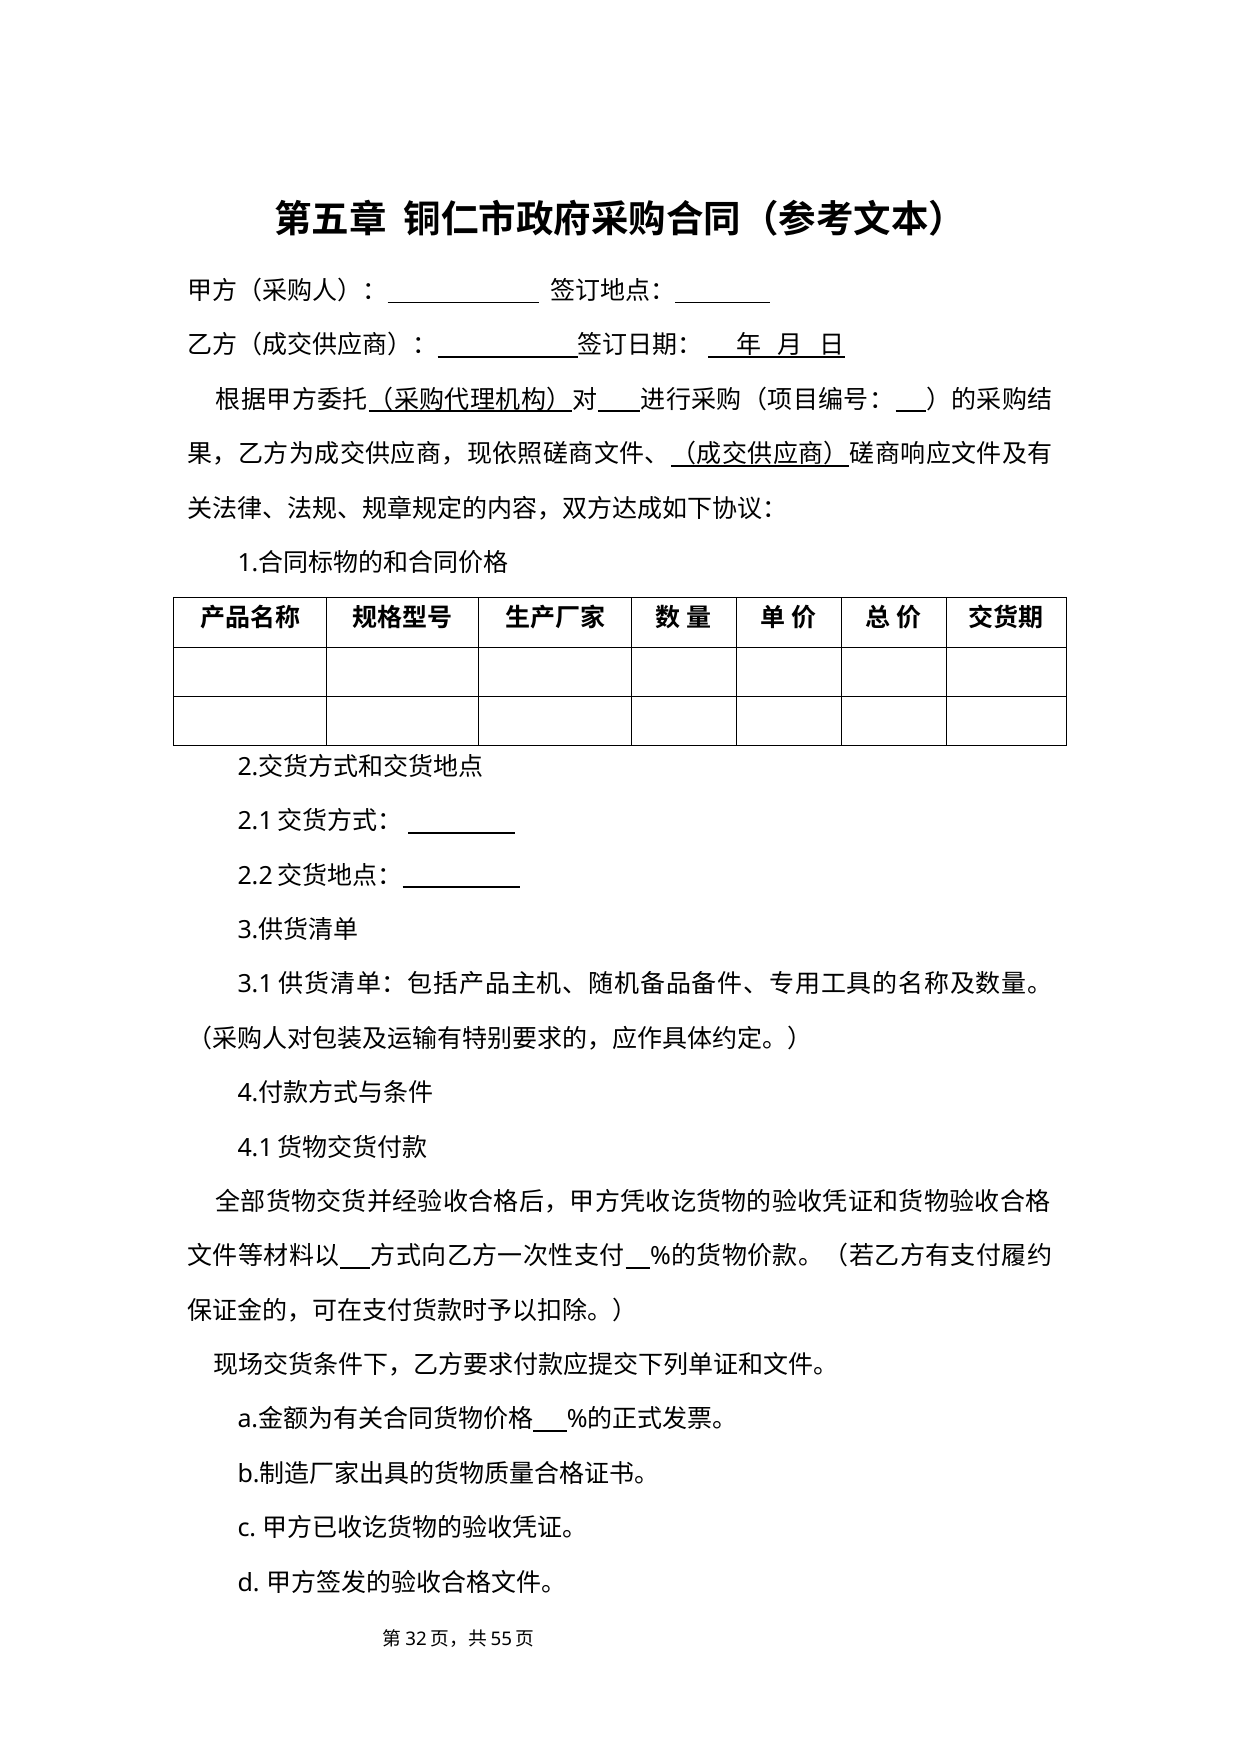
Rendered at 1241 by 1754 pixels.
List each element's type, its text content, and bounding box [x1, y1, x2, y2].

table_cell [947, 697, 1066, 745]
table_header 数 量 [632, 598, 736, 647]
text a.金额为有关合同货物价格 %的正式发票。 [187, 1399, 1053, 1435]
table_cell [174, 697, 326, 745]
table_cell [632, 648, 736, 696]
text 2.1交货方式： [187, 801, 1053, 837]
text 4.1货物交货付款 [187, 1127, 1053, 1163]
table_cell [479, 697, 631, 745]
text 第五章 铜仁市政府采购合同（参考文本） [187, 189, 1053, 243]
table_cell [842, 648, 946, 696]
text 乙方（成交供应商）： 签订日期： 年 月 日 [187, 325, 1053, 361]
text 4.付款方式与条件 [187, 1073, 1053, 1109]
text 根据甲方委托（采购代理机构）对 进行采购（项目编号： ）的采购结果，乙方为成交供应商，现依照磋商文件、（成交供应商）磋商响应文件及有关法律、法规、规章规定的内容，双方达成如下协议： [187, 379, 1053, 524]
text 3.供货清单 [187, 909, 1053, 946]
table_cell [842, 697, 946, 745]
table_cell [632, 697, 736, 745]
text 3.1供货清单：包括产品主机、随机备品备件、专用工具的名称及数量。（采购人对包装及运输有特别要求的，应作具体约定。） [187, 964, 1053, 1054]
text 现场交货条件下，乙方要求付款应提交下列单证和文件。 [187, 1344, 1053, 1381]
text 甲方（采购人）： 签订地点： [187, 271, 1053, 307]
table_cell [737, 697, 841, 745]
text b.制造厂家出具的货物质量合格证书。 [187, 1453, 1053, 1489]
table_cell [327, 697, 478, 745]
table_cell [947, 648, 1066, 696]
table_cell [479, 648, 631, 696]
text c. 甲方已收讫货物的验收凭证。 [187, 1508, 1053, 1544]
table_cell [174, 648, 326, 696]
table_header 交货期 [947, 598, 1066, 647]
table_header 生产厂家 [479, 598, 631, 647]
table_cell [737, 648, 841, 696]
text 2.交货方式和交货地点 [187, 746, 1053, 783]
text 全部货物交货并经验收合格后，甲方凭收讫货物的验收凭证和货物验收合格文件等材料以 方式向乙方一次性支付 %的货物价款。（若乙方有支付履约保证金的，可在支付货款时予以扣除。） [187, 1181, 1053, 1326]
text 1.合同标物的和合同价格 [187, 542, 1053, 579]
table_header 单 价 [737, 598, 841, 647]
table_header 总 价 [842, 598, 946, 647]
table_header 产品名称 [174, 598, 326, 647]
table_cell [327, 648, 478, 696]
table_header 规格型号 [327, 598, 478, 647]
text 2.2交货地点： [187, 855, 1053, 891]
text d. 甲方签发的验收合格文件。 [187, 1562, 1053, 1598]
